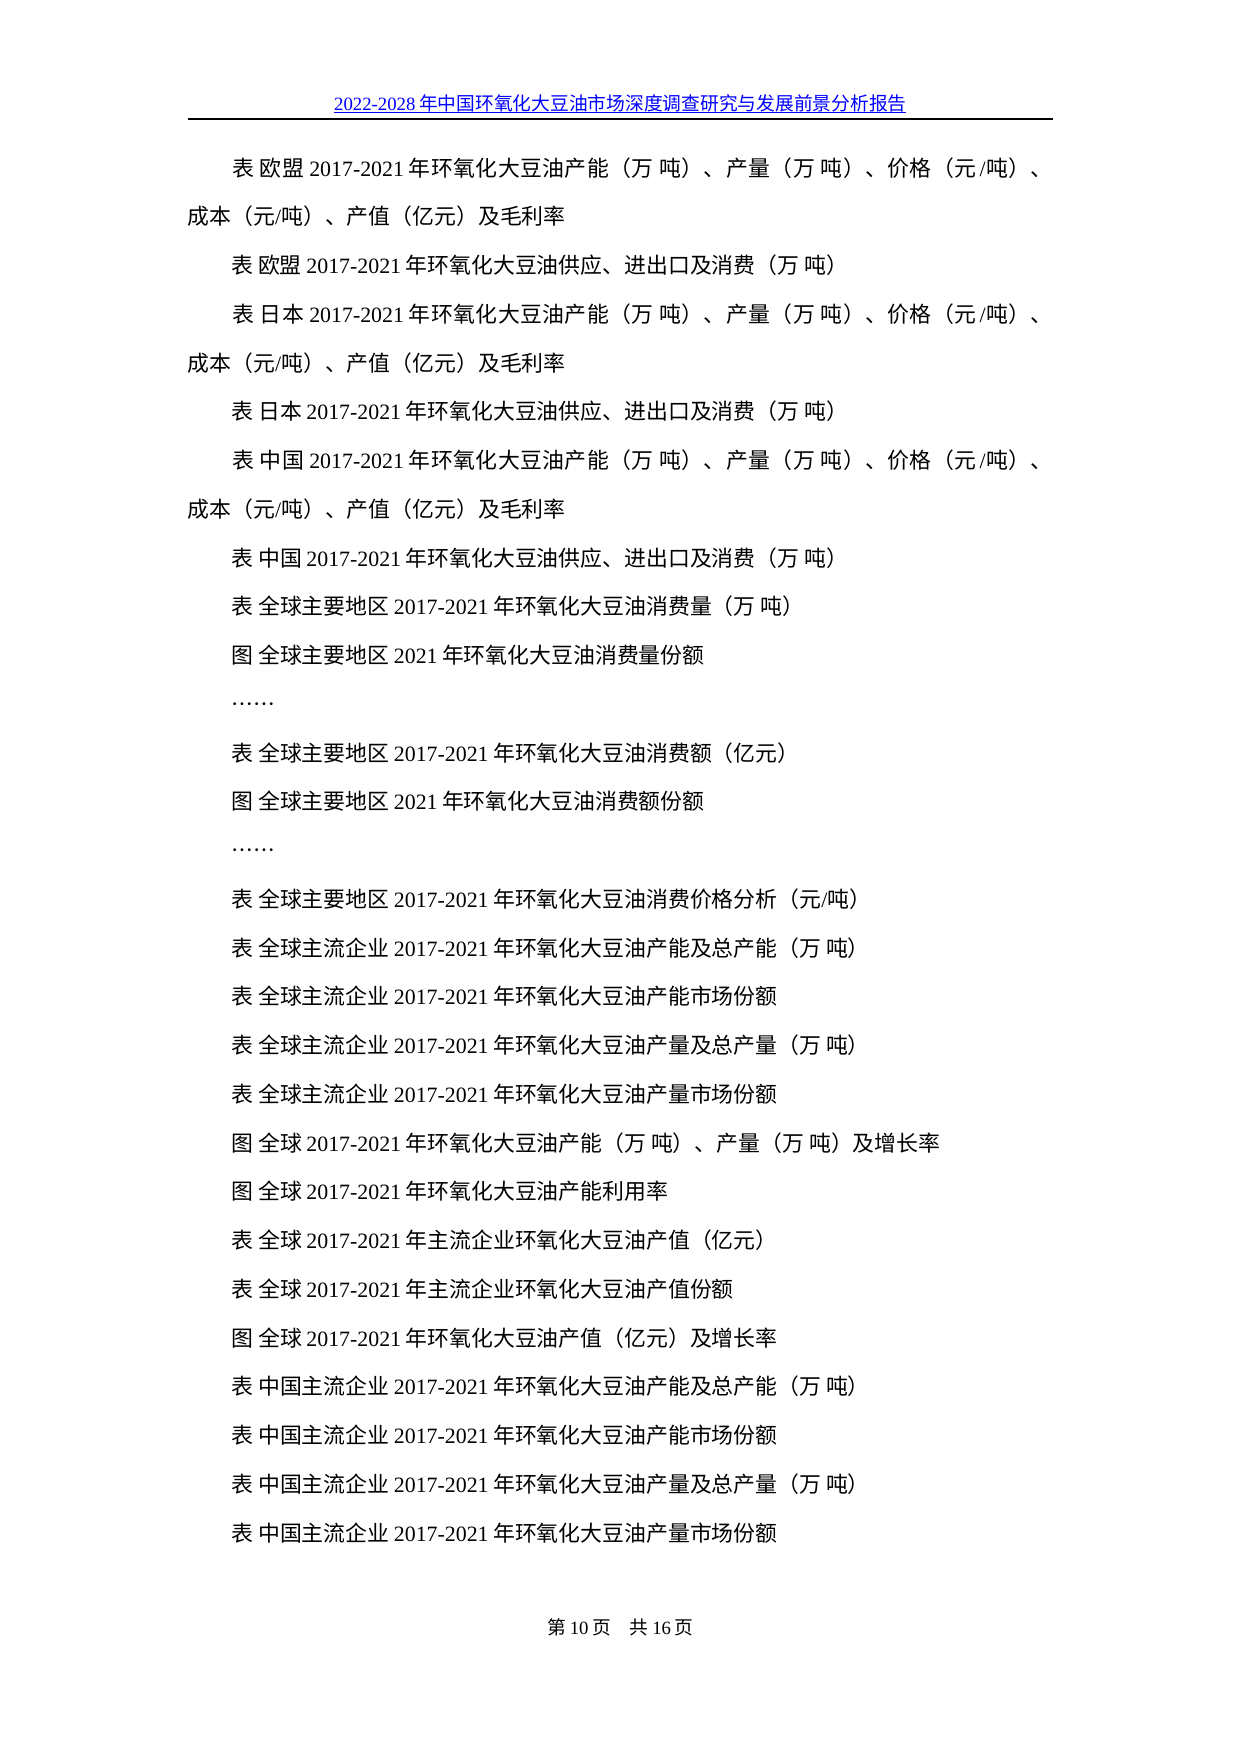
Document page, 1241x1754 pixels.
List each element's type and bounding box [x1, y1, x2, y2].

text [187, 150, 1053, 1548]
